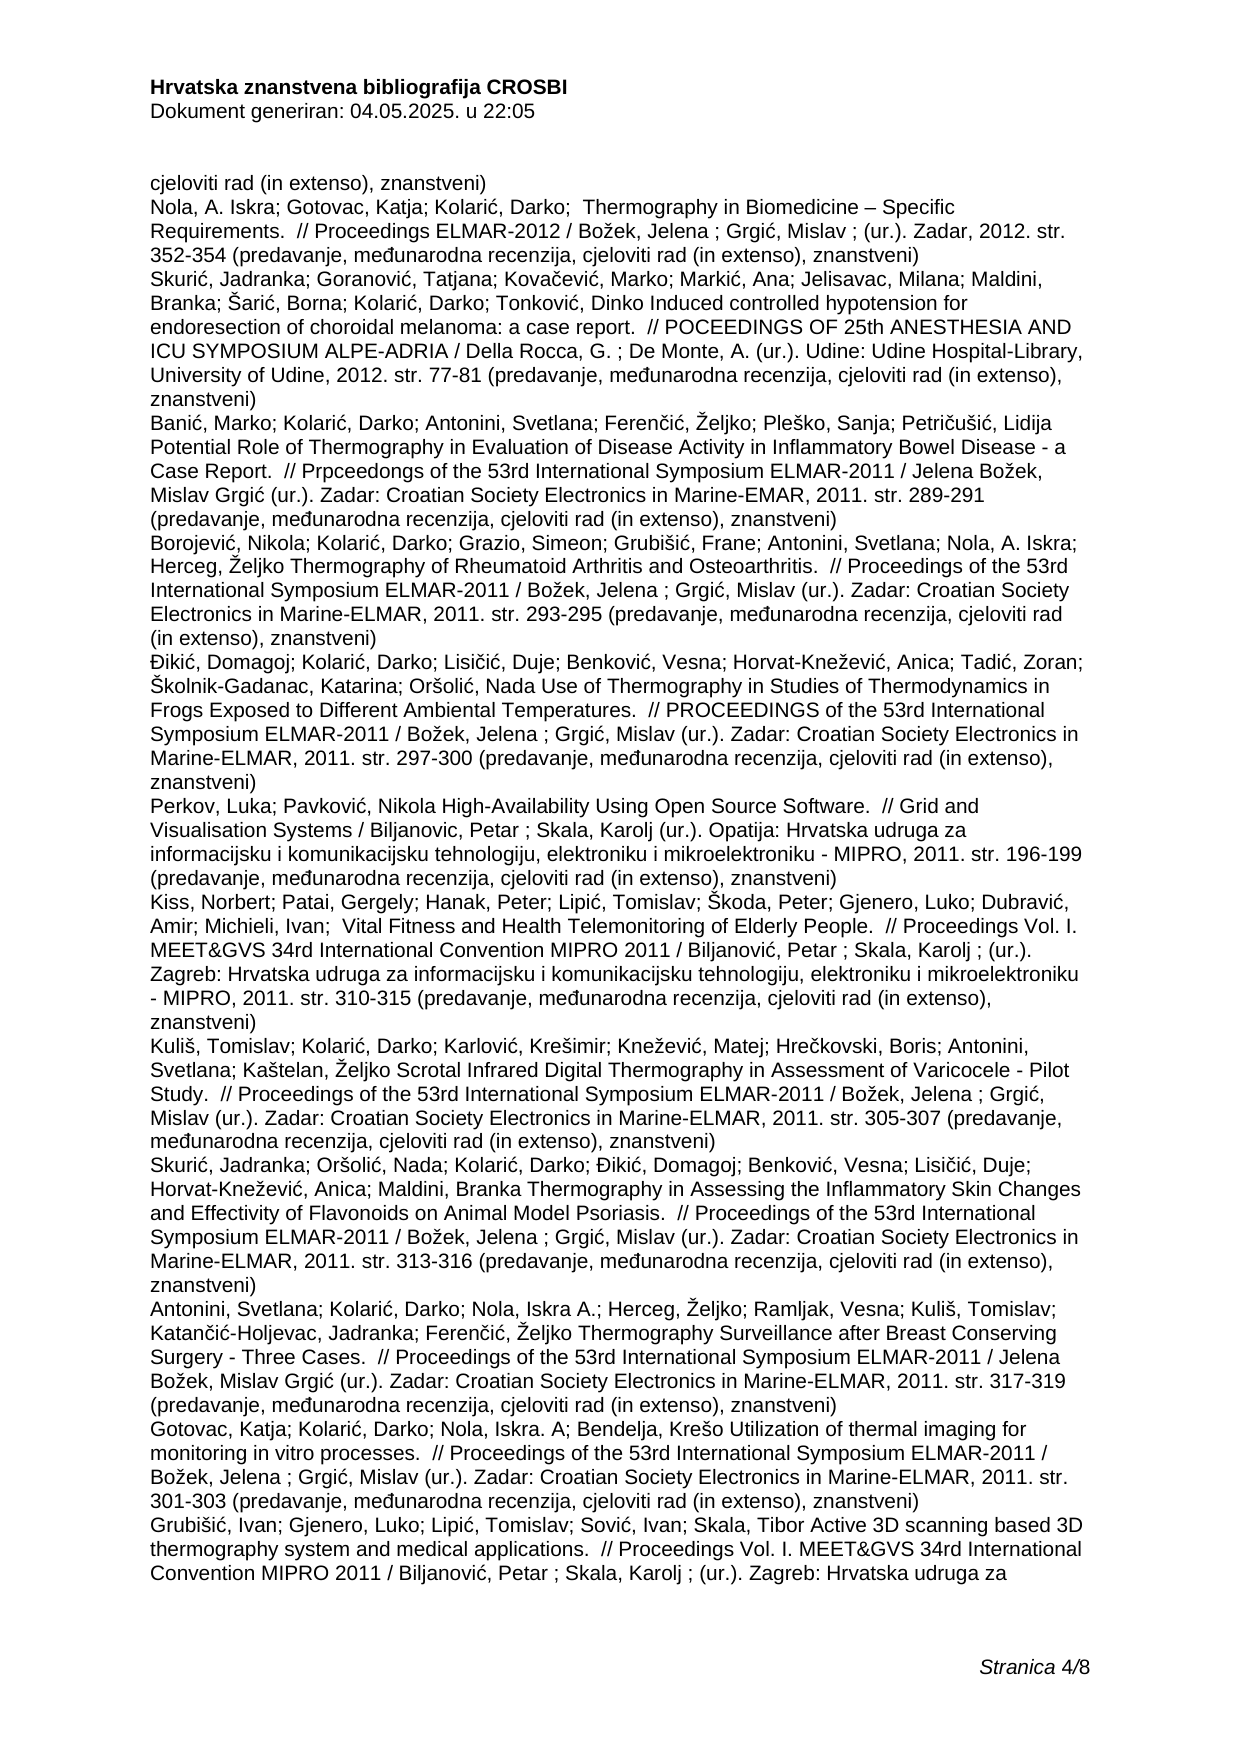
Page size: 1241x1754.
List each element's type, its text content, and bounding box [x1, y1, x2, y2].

text Perkov, Luka; Pavković, Nikola [150, 794, 1090, 890]
text Đikić, Domagoj; Kolarić, Darko; Lisičić, Duje; Benković, Vesna; Horvat-Knežević, Anica; Tadić, Zoran; Školnik-Gadanac, Katarina; Oršolić, Nada [150, 650, 1090, 794]
text Borojević, Nikola; Kolarić, Darko; Grazio, Simeon; Grubišić, Frane; Antonini, Svetlana; Nola, A. Iskra; Herceg, Željko [150, 530, 1090, 650]
text Kuliš, Tomislav; Kolarić, Darko; Karlović, Krešimir; Knežević, Matej; Hrečkovski, Boris; Antonini, Svetlana; Kaštelan, Željko [150, 1033, 1090, 1153]
text Skurić, Jadranka; Goranović, Tatjana; Kovačević, Marko; Markić, Ana; Jelisavac, Milana; Maldini, Branka; Šarić, Borna; Kolarić, Darko; Tonković, Dinko [150, 267, 1090, 411]
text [150, 171, 1090, 195]
text Banić, Marko; Kolarić, Darko; Antonini, Svetlana; Ferenčić, Željko; Pleško, Sanja; Petričušić, Lidija [150, 411, 1090, 530]
text Antonini, Svetlana; Kolarić, Darko; Nola, Iskra A.; Herceg, Željko; Ramljak, Vesna; Kuliš, Tomislav; Katančić-Holjevac, Jadranka; Ferenčić, Željko [150, 1297, 1090, 1417]
text Gotovac, Katja; Kolarić, Darko; Nola, Iskra. A; Bendelja, Krešo [150, 1417, 1090, 1513]
text Skurić, Jadranka; Oršolić, Nada; Kolarić, Darko; Đikić, Domagoj; Benković, Vesna; Lisičić, Duje; Horvat-Knežević, Anica; Maldini, Branka [150, 1153, 1090, 1297]
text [150, 1513, 1090, 1584]
text Kiss, Norbert; Patai, Gergely; Hanak, Peter; Lipić, Tomislav; Škoda, Peter; Gjenero, Luko; Dubravić, Amir; Michieli, Ivan; [150, 890, 1090, 1033]
text Nola, A. Iskra; Gotovac, Katja; Kolarić, Darko; [150, 195, 1090, 267]
